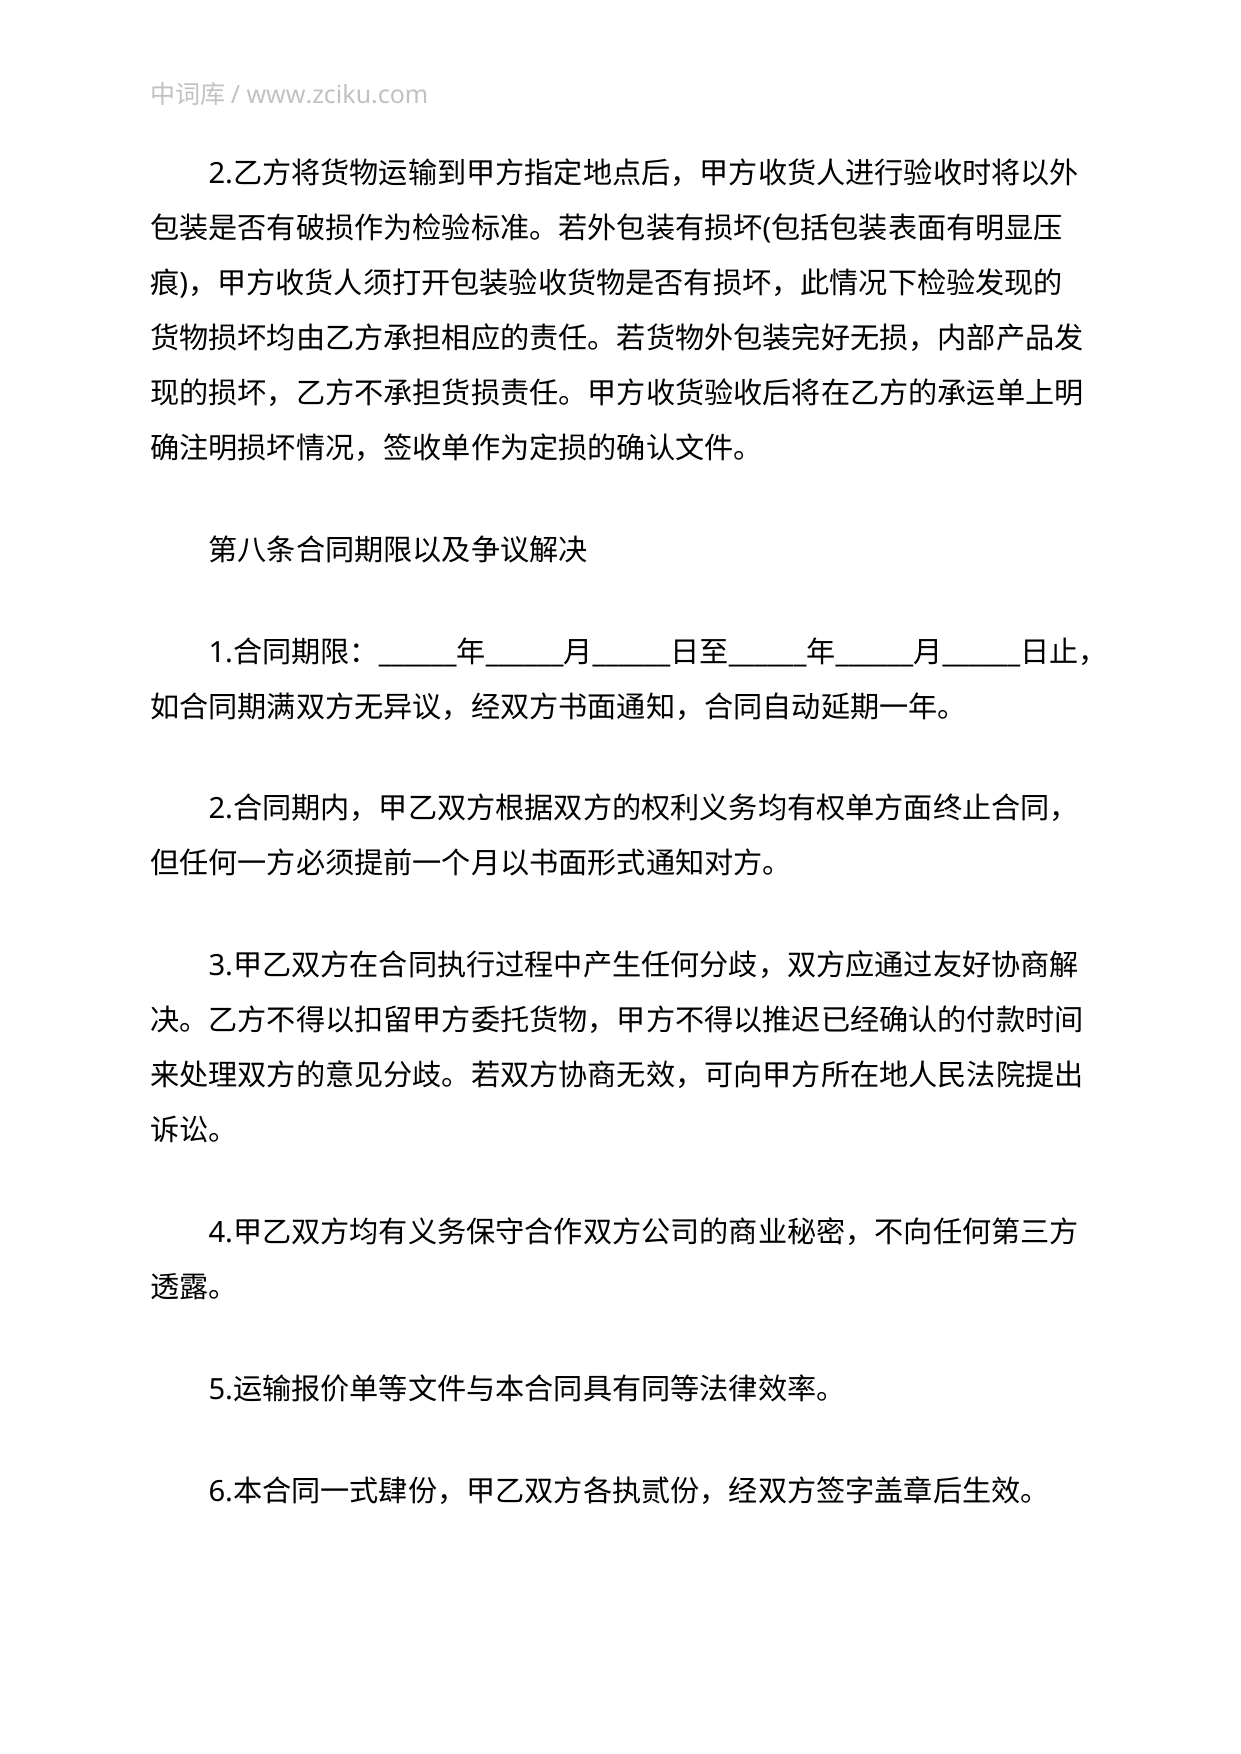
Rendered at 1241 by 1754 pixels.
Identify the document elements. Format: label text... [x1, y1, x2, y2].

text 1.合同期限：______年______月______日至______年______月______日止，如合同期满双方无异议，经双方书面通知，合同自动延期一年。 [150, 628, 1090, 726]
text 2.乙方将货物运输到甲方指定地点后，甲方收货人进行验收时将以外包装是否有破损作为检验标准。若外包装有损坏(包括包装表面有明显压痕)，甲方收货人须打开包装验收货物是否有损坏，此情况下检验发现的货物损坏均由乙方承担相应的责任。若货物外包装完好无损，内部产品发现的损坏，乙方不承担货损责任。甲方收货验收后将在乙方的承运单上明确注明损坏情况，签收单作为定损的确认文件。 [150, 150, 1090, 467]
text 2.合同期内，甲乙双方根据双方的权利义务均有权单方面终止合同，但任何一方必须提前一个月以书面形式通知对方。 [150, 785, 1090, 882]
text 5.运输报价单等文件与本合同具有同等法律效率。 [150, 1365, 1090, 1408]
text 6.本合同一式肆份，甲乙双方各执贰份，经双方签字盖章后生效。 [150, 1467, 1090, 1509]
text 3.甲乙双方在合同执行过程中产生任何分歧，双方应通过友好协商解决。乙方不得以扣留甲方委托货物，甲方不得以推迟已经确认的付款时间来处理双方的意见分歧。若双方协商无效，可向甲方所在地人民法院提出诉讼。 [150, 942, 1090, 1149]
text 4.甲乙双方均有义务保守合作双方公司的商业秘密，不向任何第三方透露。 [150, 1208, 1090, 1306]
text 第八条合同期限以及争议解决 [150, 527, 1090, 569]
